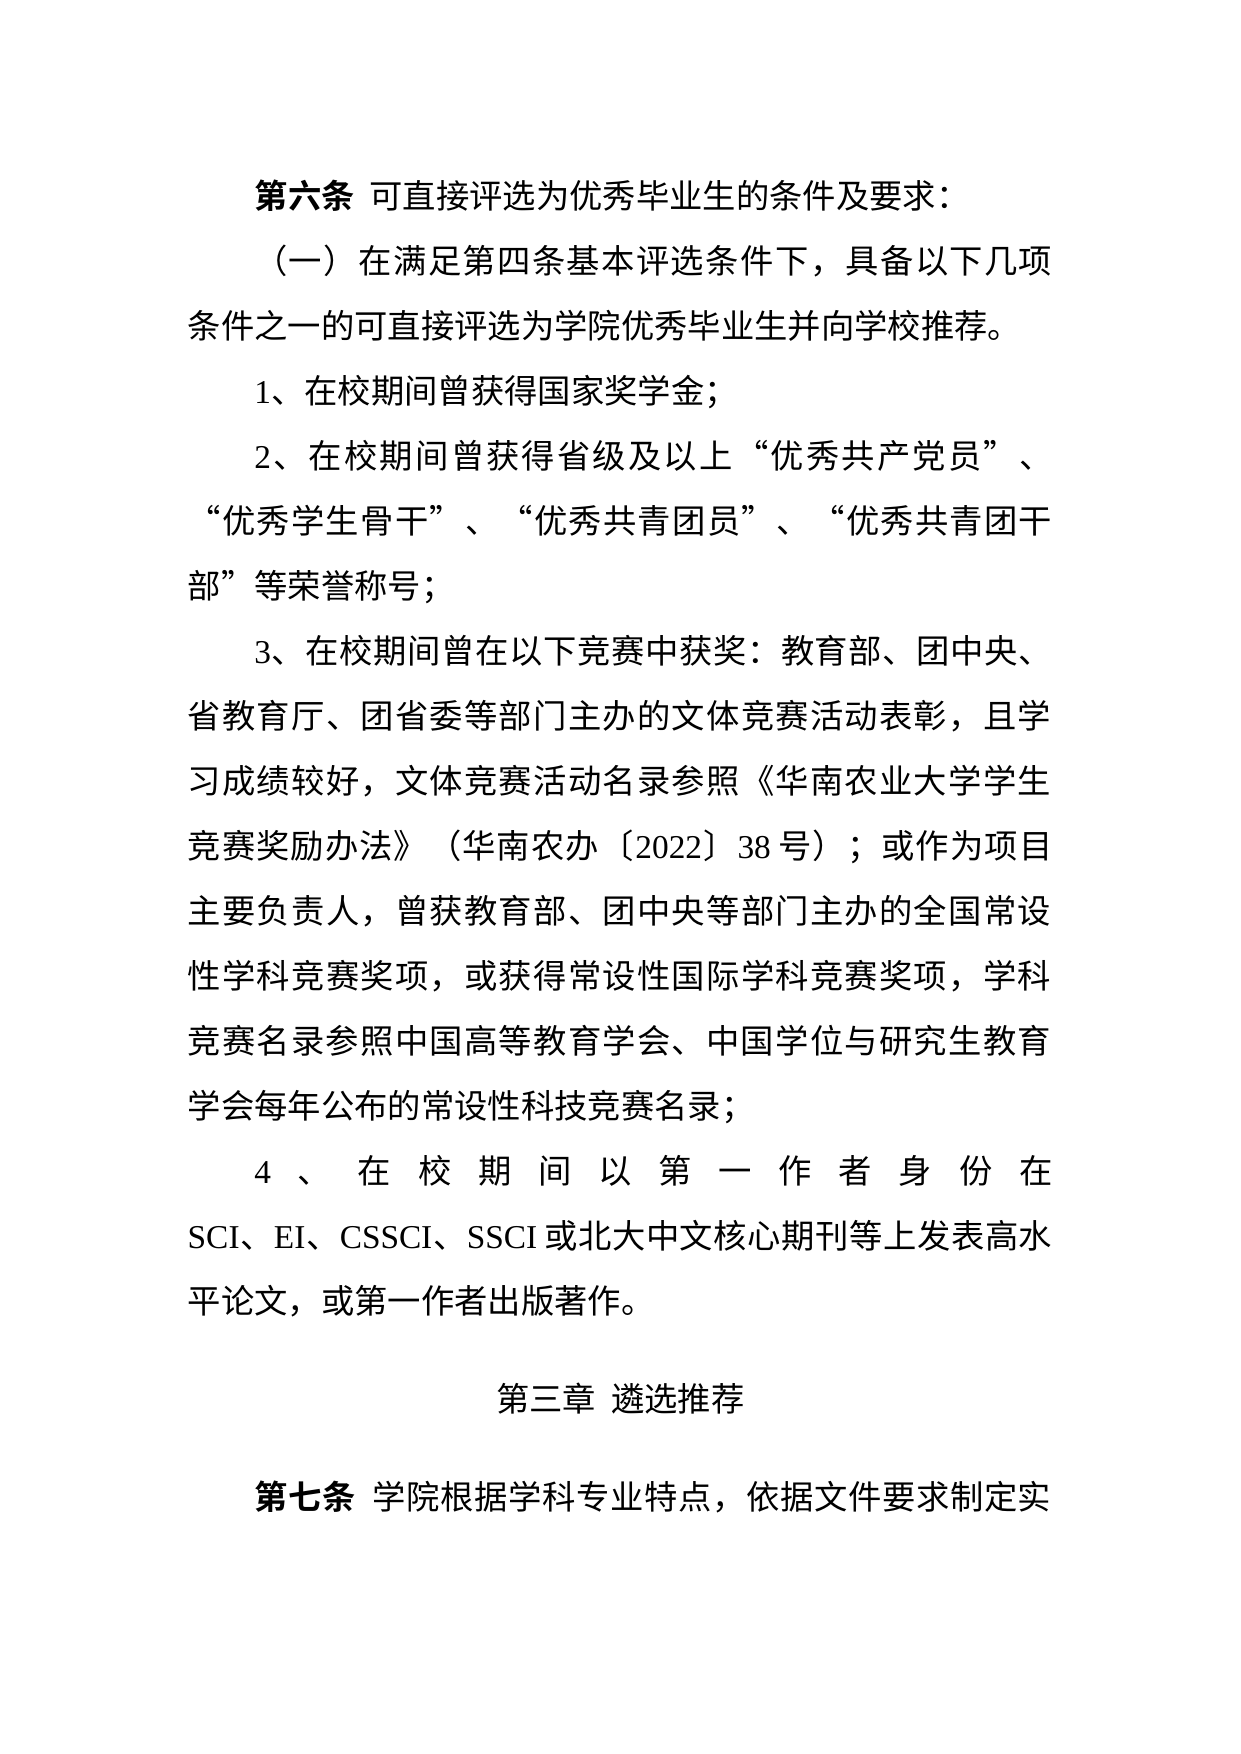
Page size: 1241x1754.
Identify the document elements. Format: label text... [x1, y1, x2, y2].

text 第六条 可直接评选为优秀毕业生的条件及要求： [187, 162, 1053, 227]
text 2、在校期间曾获得省级及以上“优秀共产党员”、“优秀学生骨干”、“优秀共青团员”、“优秀共青团干部”等荣誉称号； [187, 422, 1053, 617]
text 1、在校期间曾获得国家奖学金； [187, 357, 1053, 422]
text 第三章 遴选推荐 [187, 1365, 1053, 1430]
text 3、在校期间曾在以下竞赛中获奖：教育部、团中央、省教育厅、团省委等部门主办的文体竞赛活动表彰，且学习成绩较好，文体竞赛活动名录参照《华南农业大学学生竞赛奖励办法》（华南农办〔2022〕38号）；或作为项目主要负责人，曾获教育部、团中央等部门主办的全国常设性学科竞赛奖项，或获得常设性国际学科竞赛奖项，学科竞赛名录参照中国高等教育学会、中国学位与研究生教育学会每年公布的常设性科技竞赛名录； [187, 617, 1053, 1137]
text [187, 1463, 1053, 1528]
text （一）在满足第四条基本评选条件下，具备以下几项条件之一的可直接评选为学院优秀毕业生并向学校推荐。 [187, 227, 1053, 357]
text 4、在校期间以第一作者身份在SCI、EI、CSSCI、SSCI或北大中文核心期刊等上发表高水平论文，或第一作者出版著作。 [187, 1137, 1053, 1332]
